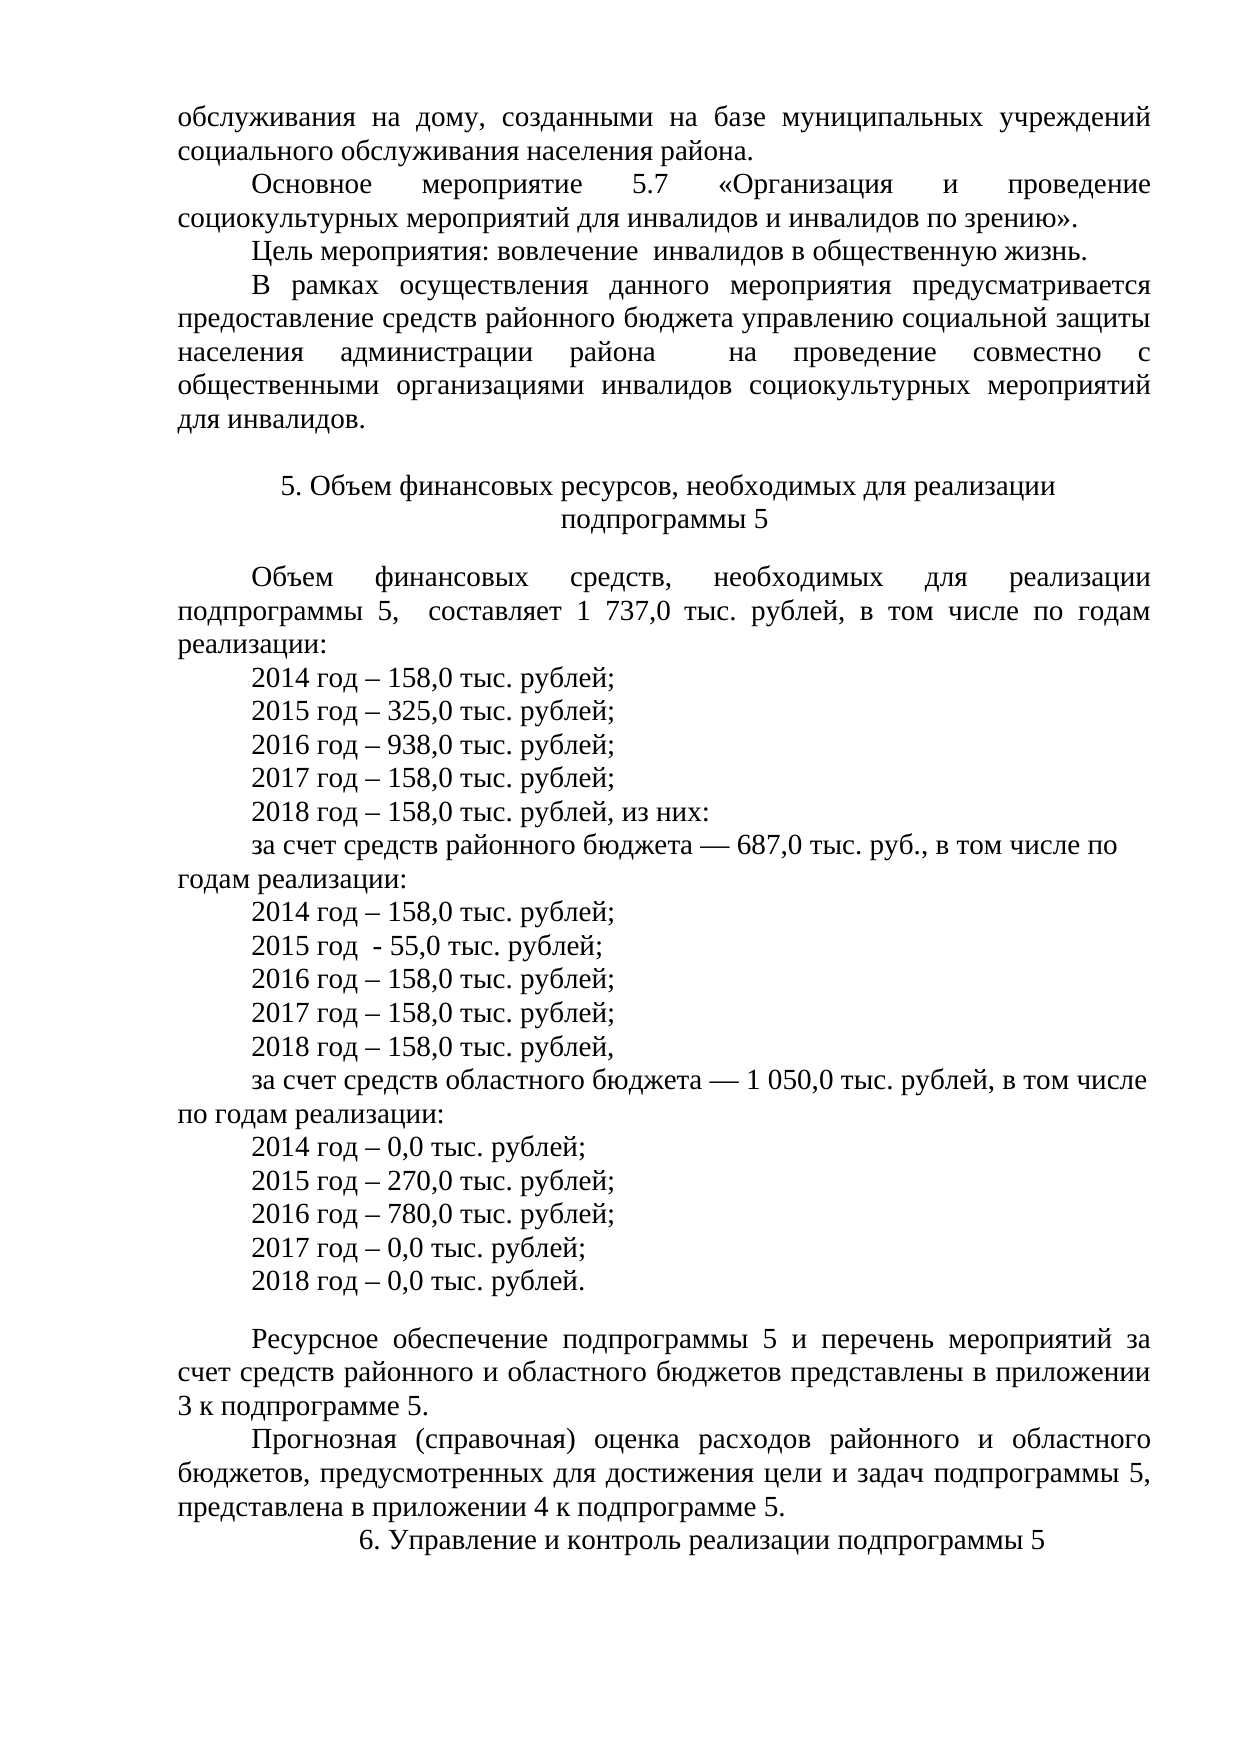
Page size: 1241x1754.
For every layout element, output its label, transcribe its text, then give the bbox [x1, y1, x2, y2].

text Ресурсное обеспечение подпрограммы 5 и перечень мероприятий за счет средств районного и областного бюджетов представлены в приложении 3 к подпрограмме 5. [177, 1321, 1152, 1422]
text 6. Управление и контроль реализации подпрограммы 5 [177, 1522, 1152, 1556]
text 2014 год – 158,0 тыс. рублей; [177, 660, 1152, 693]
text Объем финансовых средств, необходимых для реализации подпрограммы 5, составляет 1 737,0 тыс. рублей, в том числе по годам реализации: [177, 559, 1152, 660]
text за счет средств областного бюджета — 1 050,0 тыс. рублей, в том числе по годам реализации: [177, 1062, 1152, 1129]
text 2018 год – 158,0 тыс. рублей, [177, 1029, 1152, 1062]
text 2016 год – 780,0 тыс. рублей; [177, 1196, 1152, 1230]
text подпрограммы 5 [177, 502, 1152, 535]
text 2017 год – 158,0 тыс. рублей; [177, 760, 1152, 794]
text 2017 год – 158,0 тыс. рублей; [177, 995, 1152, 1029]
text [177, 99, 1152, 166]
text 2018 год – 158,0 тыс. рублей, из них: [177, 794, 1152, 827]
text 5. Объем финансовых ресурсов, необходимых для реализации [177, 468, 1152, 502]
text 2014 год – 158,0 тыс. рублей; [177, 894, 1152, 928]
text 2016 год – 158,0 тыс. рублей; [177, 962, 1152, 995]
text за счет средств районного бюджета — 687,0 тыс. руб., в том числе по годам реализации: [177, 827, 1152, 894]
text 2016 год – 938,0 тыс. рублей; [177, 727, 1152, 760]
text 2015 год - 55,0 тыс. рублей; [177, 928, 1152, 962]
text В рамках осуществления данного мероприятия предусматривается предоставление средств районного бюджета управлению социальной защиты населения администрации района на проведение совместно с общественными организациями инвалидов социокультурных мероприятий для инвалидов. [177, 267, 1152, 434]
text 2015 год – 325,0 тыс. рублей; [177, 693, 1152, 727]
text 2018 год – 0,0 тыс. рублей. [177, 1263, 1152, 1297]
text 2014 год – 0,0 тыс. рублей; [177, 1129, 1152, 1163]
text 2017 год – 0,0 тыс. рублей; [177, 1230, 1152, 1263]
text 2015 год – 270,0 тыс. рублей; [177, 1163, 1152, 1196]
text Основное мероприятие 5.7 «Организация и проведение социокультурных мероприятий для инвалидов и инвалидов по зрению». [177, 166, 1152, 233]
text Цель мероприятия: вовлечение инвалидов в общественную жизнь. [177, 233, 1152, 267]
text Прогнозная (справочная) оценка расходов районного и областного бюджетов, предусмотренных для достижения цели и задач подпрограммы 5, представлена в приложении 4 к подпрограмме 5. [177, 1422, 1152, 1522]
